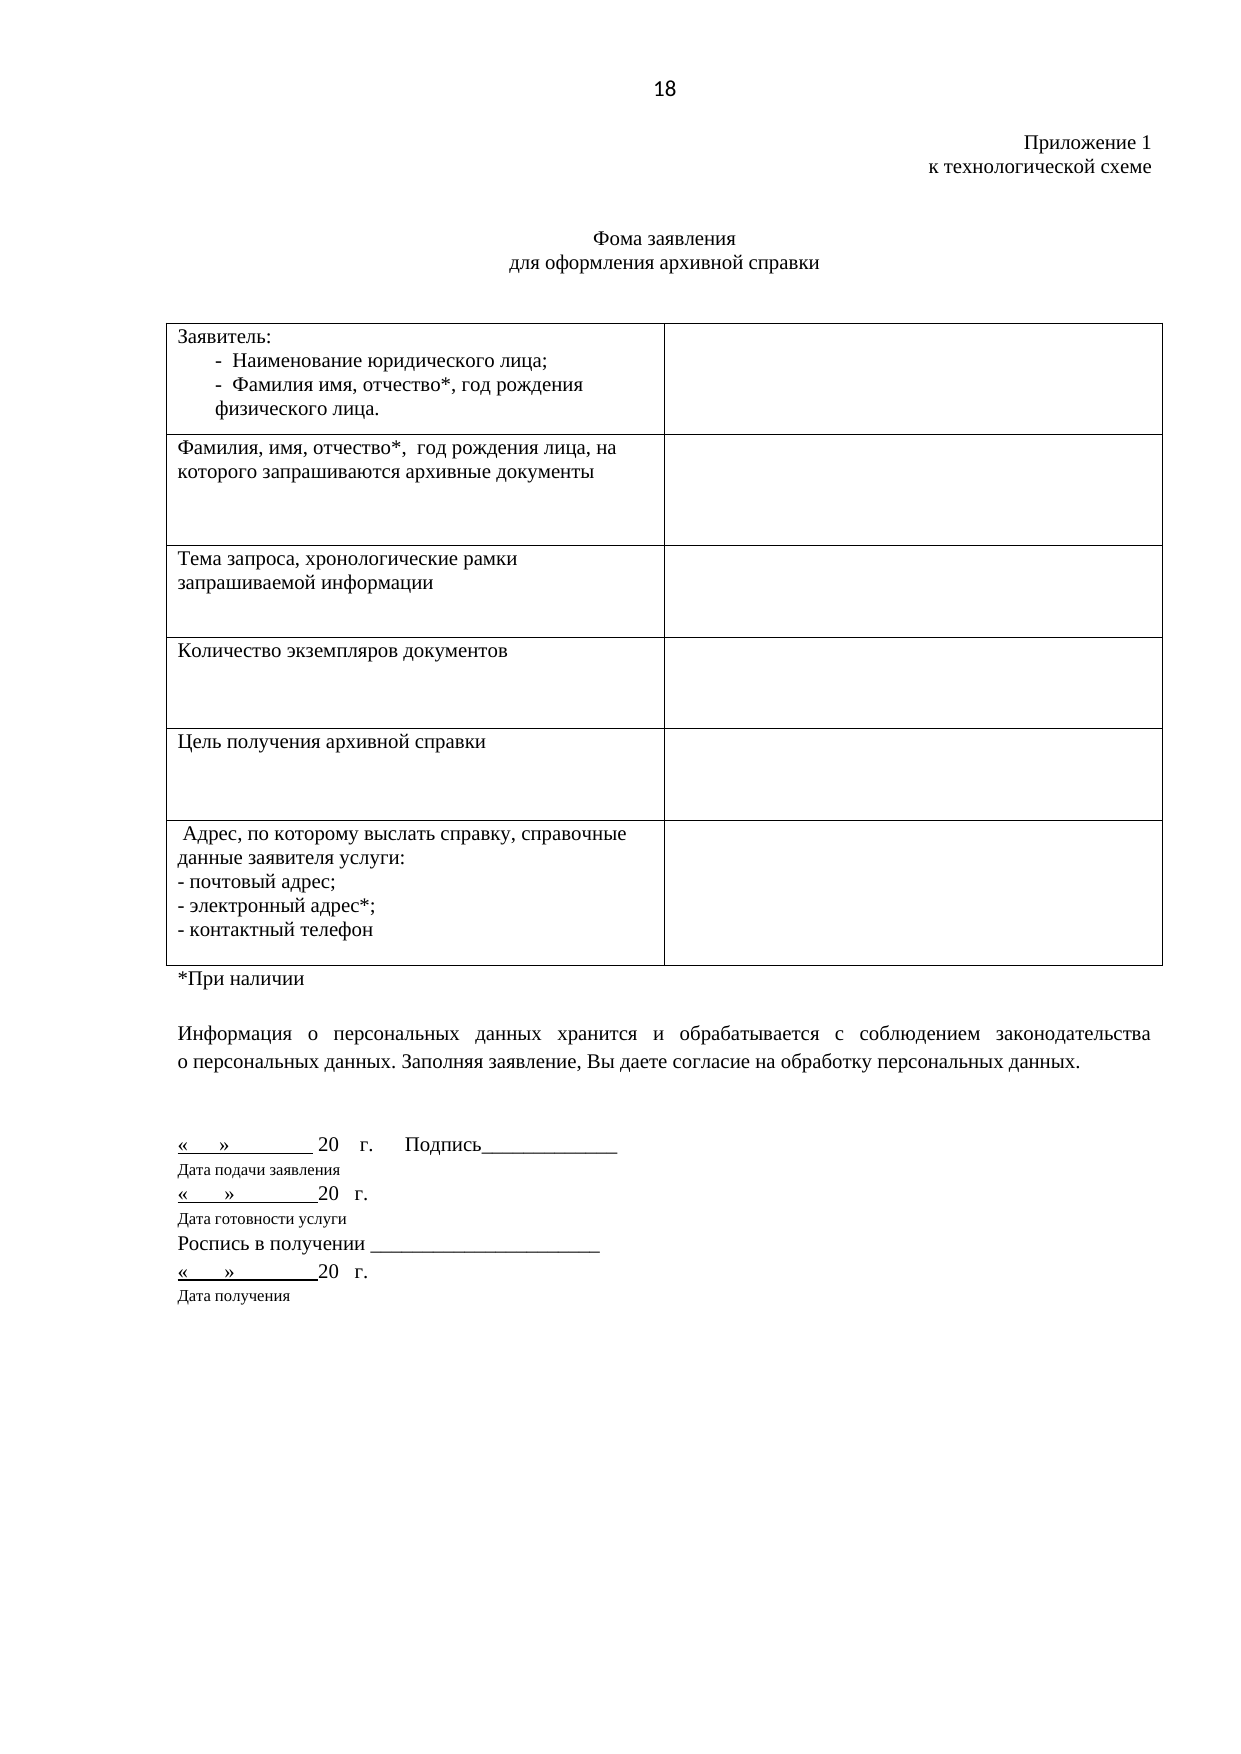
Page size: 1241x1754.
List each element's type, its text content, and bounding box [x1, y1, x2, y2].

text Информация о персональных данных хранится и обрабатывается с соблюдением законодательства о персональных данных. Заполняя заявление, Вы даете согласие на обработку персональных данных. [177, 1021, 1152, 1073]
text Фома заявления [177, 226, 1152, 250]
text Дата подачи заявления [177, 1159, 1152, 1178]
table_cell Адрес, по которому выслать справку, справочные данные заявителя услуги: - почтовый адрес; - электронный адрес*; - контактный телефон [167, 821, 664, 965]
table_cell Фамилия, имя, отчество*, год рождения лица, на которого запрашиваются архивные документы [167, 435, 664, 545]
table_cell [665, 638, 1162, 728]
table_cell Количество экземпляров документов [167, 638, 664, 728]
text Дата получения [177, 1286, 1152, 1305]
text « » 20 г. Подпись_____________ [177, 1132, 1152, 1156]
text к технологической схеме [768, 154, 1152, 178]
table_cell [665, 729, 1162, 820]
text для оформления архивной справки [177, 250, 1152, 274]
text *При наличии [177, 966, 1152, 990]
text Дата готовности услуги [177, 1209, 1152, 1228]
table_cell Тема запроса, хронологические рамки запрашиваемой информации [167, 546, 664, 637]
text Приложение 1 [768, 130, 1152, 154]
table_cell [665, 546, 1162, 637]
table_cell [665, 821, 1162, 965]
text Роспись в получении ______________________ [177, 1231, 1152, 1255]
table_cell Цель получения архивной справки [167, 729, 664, 820]
table_header [665, 324, 1162, 434]
text « » 20 г. [177, 1258, 1152, 1283]
text « » 20 г. [177, 1181, 1152, 1205]
table_cell [665, 435, 1162, 545]
table_header Заявитель: - Наименование юридического лица; - Фамилия имя, отчество*, год рождения физического лица. [167, 324, 664, 434]
